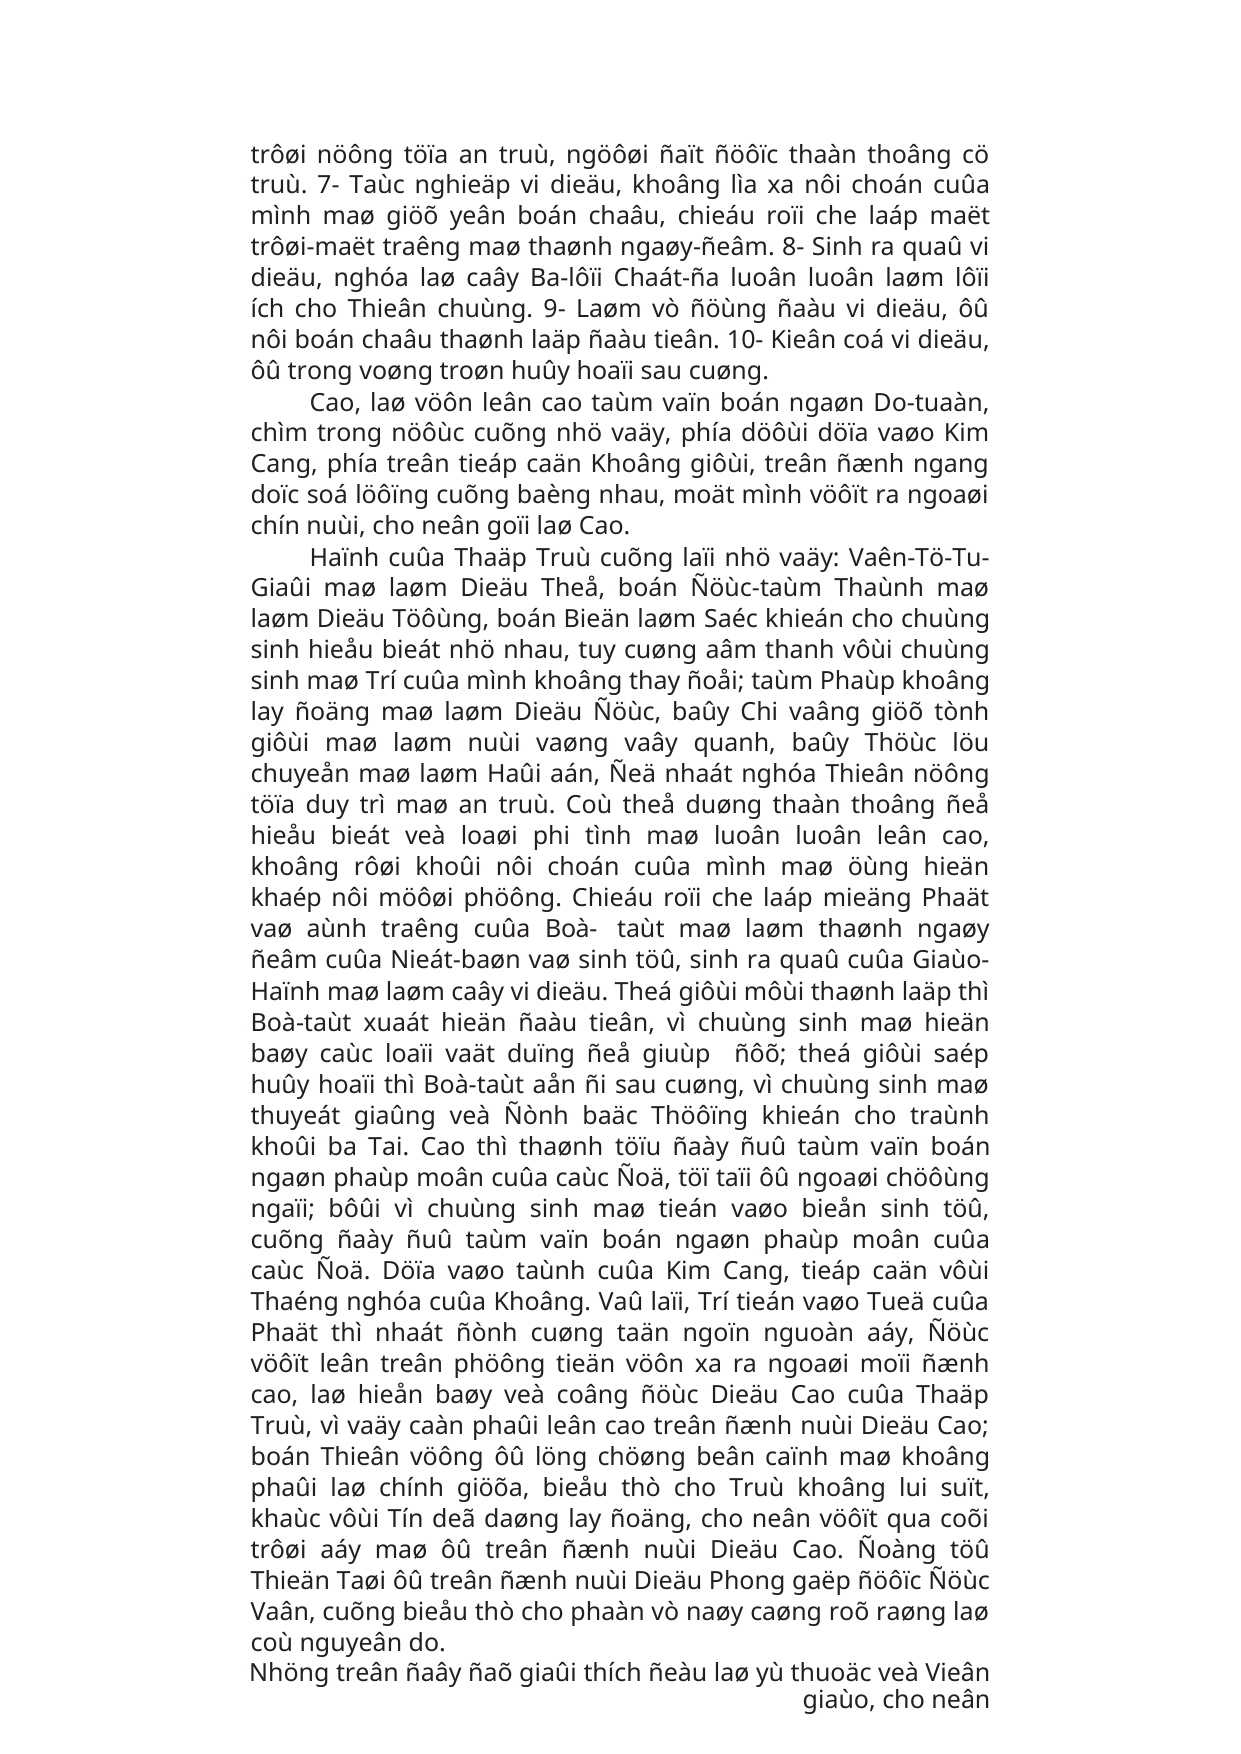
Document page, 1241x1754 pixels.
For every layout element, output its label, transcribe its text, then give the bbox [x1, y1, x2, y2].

text Nhöng treân ñaây ñaõ giaûi thích ñeàu laø yù thuoäc veà Vieân giaùo, cho neân [175, 1659, 990, 1714]
text Haïnh cuûa Thaäp Truù cuõng laïi nhö vaäy: Vaên-Tö-Tu-Giaûi maø laøm Dieäu Theå, boán Ñöùc-taùm Thaùnh maø laøm Dieäu Töôùng, boán Bieän laøm Saéc khieán cho chuùng sinh hieåu bieát nhö nhau, tuy cuøng aâm thanh vôùi chuùng sinh maø Trí cuûa mình khoâng thay ñoåi; taùm Phaùp khoâng lay ñoäng maø laøm Dieäu Ñöùc, baûy Chi vaâng giöõ tònh giôùi maø laøm nuùi vaøng vaây quanh, baûy Thöùc löu chuyeån maø laøm Haûi aán, Ñeä nhaát nghóa Thieân nöông töïa duy trì maø an truù. Coù theå duøng thaàn thoâng ñeå hieåu bieát veà loaøi phi tình maø luoân luoân leân cao, khoâng rôøi khoûi nôi choán cuûa mình maø öùng hieän khaép nôi möôøi phöông. Chieáu roïi che laáp mieäng Phaät vaø aùnh traêng cuûa Boà- taùt maø laøm thaønh ngaøy ñeâm cuûa Nieát-baøn vaø sinh töû, sinh ra quaû cuûa Giaùo-Haïnh maø laøm caây vi dieäu. Theá giôùi môùi thaønh laäp thì Boà-taùt xuaát hieän ñaàu tieân, vì chuùng sinh maø hieän baøy caùc loaïi vaät duïng ñeå giuùp ñôõ; theá giôùi saép huûy hoaïi thì Boà-taùt aån ñi sau cuøng, vì chuùng sinh maø thuyeát giaûng veà Ñònh baäc Thöôïng khieán cho traùnh khoûi ba Tai. Cao thì thaønh töïu ñaày ñuû taùm vaïn boán ngaøn phaùp moân cuûa caùc Ñoä, töï taïi ôû ngoaøi chöôùng ngaïi; bôûi vì chuùng sinh maø tieán vaøo bieån sinh töû, cuõng ñaày ñuû taùm vaïn boán ngaøn phaùp moân cuûa caùc Ñoä. Döïa vaøo taùnh cuûa Kim Cang, tieáp caän vôùi Thaéng nghóa cuûa Khoâng. Vaû laïi, Trí tieán vaøo Tueä cuûa Phaät thì nhaát ñònh cuøng taän ngoïn nguoàn aáy, Ñöùc vöôït leân treân phöông tieän vöôn xa ra ngoaøi moïi ñænh cao, laø hieån baøy veà coâng ñöùc Dieäu Cao cuûa Thaäp Truù, vì vaäy caàn phaûi leân cao treân ñænh nuùi Dieäu Cao; boán Thieân vöông ôû löng chöøng beân caïnh maø khoâng phaûi laø chính giöõa, bieåu thò cho Truù khoâng lui suït, khaùc vôùi Tín deã daøng lay ñoäng, cho neân vöôït qua coõi trôøi aáy maø ôû treân ñænh nuùi Dieäu Cao. Ñoàng töû Thieän Taøi ôû treân ñænh nuùi Dieäu Phong gaëp ñöôïc Ñöùc Vaân, cuõng bieåu thò cho phaàn vò naøy caøng roõ raøng laø coù nguyeân do. [250, 542, 990, 1659]
text trôøi nöông töïa an truù, ngöôøi ñaït ñöôïc thaàn thoâng cö truù. 7- Taùc nghieäp vi dieäu, khoâng lìa xa nôi choán cuûa mình maø giöõ yeân boán chaâu, chieáu roïi che laáp maët trôøi-maët traêng maø thaønh ngaøy-ñeâm. 8- Sinh ra quaû vi dieäu, nghóa laø caây Ba-lôïi Chaát-ña luoân luoân laøm lôïi ích cho Thieân chuùng. 9- Laøm vò ñöùng ñaàu vi dieäu, ôû nôi boán chaâu thaønh laäp ñaàu tieân. 10- Kieân coá vi dieäu, ôû trong voøng troøn huûy hoaïi sau cuøng. [250, 138, 990, 387]
text Cao, laø vöôn leân cao taùm vaïn boán ngaøn Do-tuaàn, chìm trong nöôùc cuõng nhö vaäy, phía döôùi döïa vaøo Kim Cang, phía treân tieáp caän Khoâng giôùi, treân ñænh ngang doïc soá löôïng cuõng baèng nhau, moät mình vöôït ra ngoaøi chín nuùi, cho neân goïi laø Cao. [250, 387, 990, 542]
